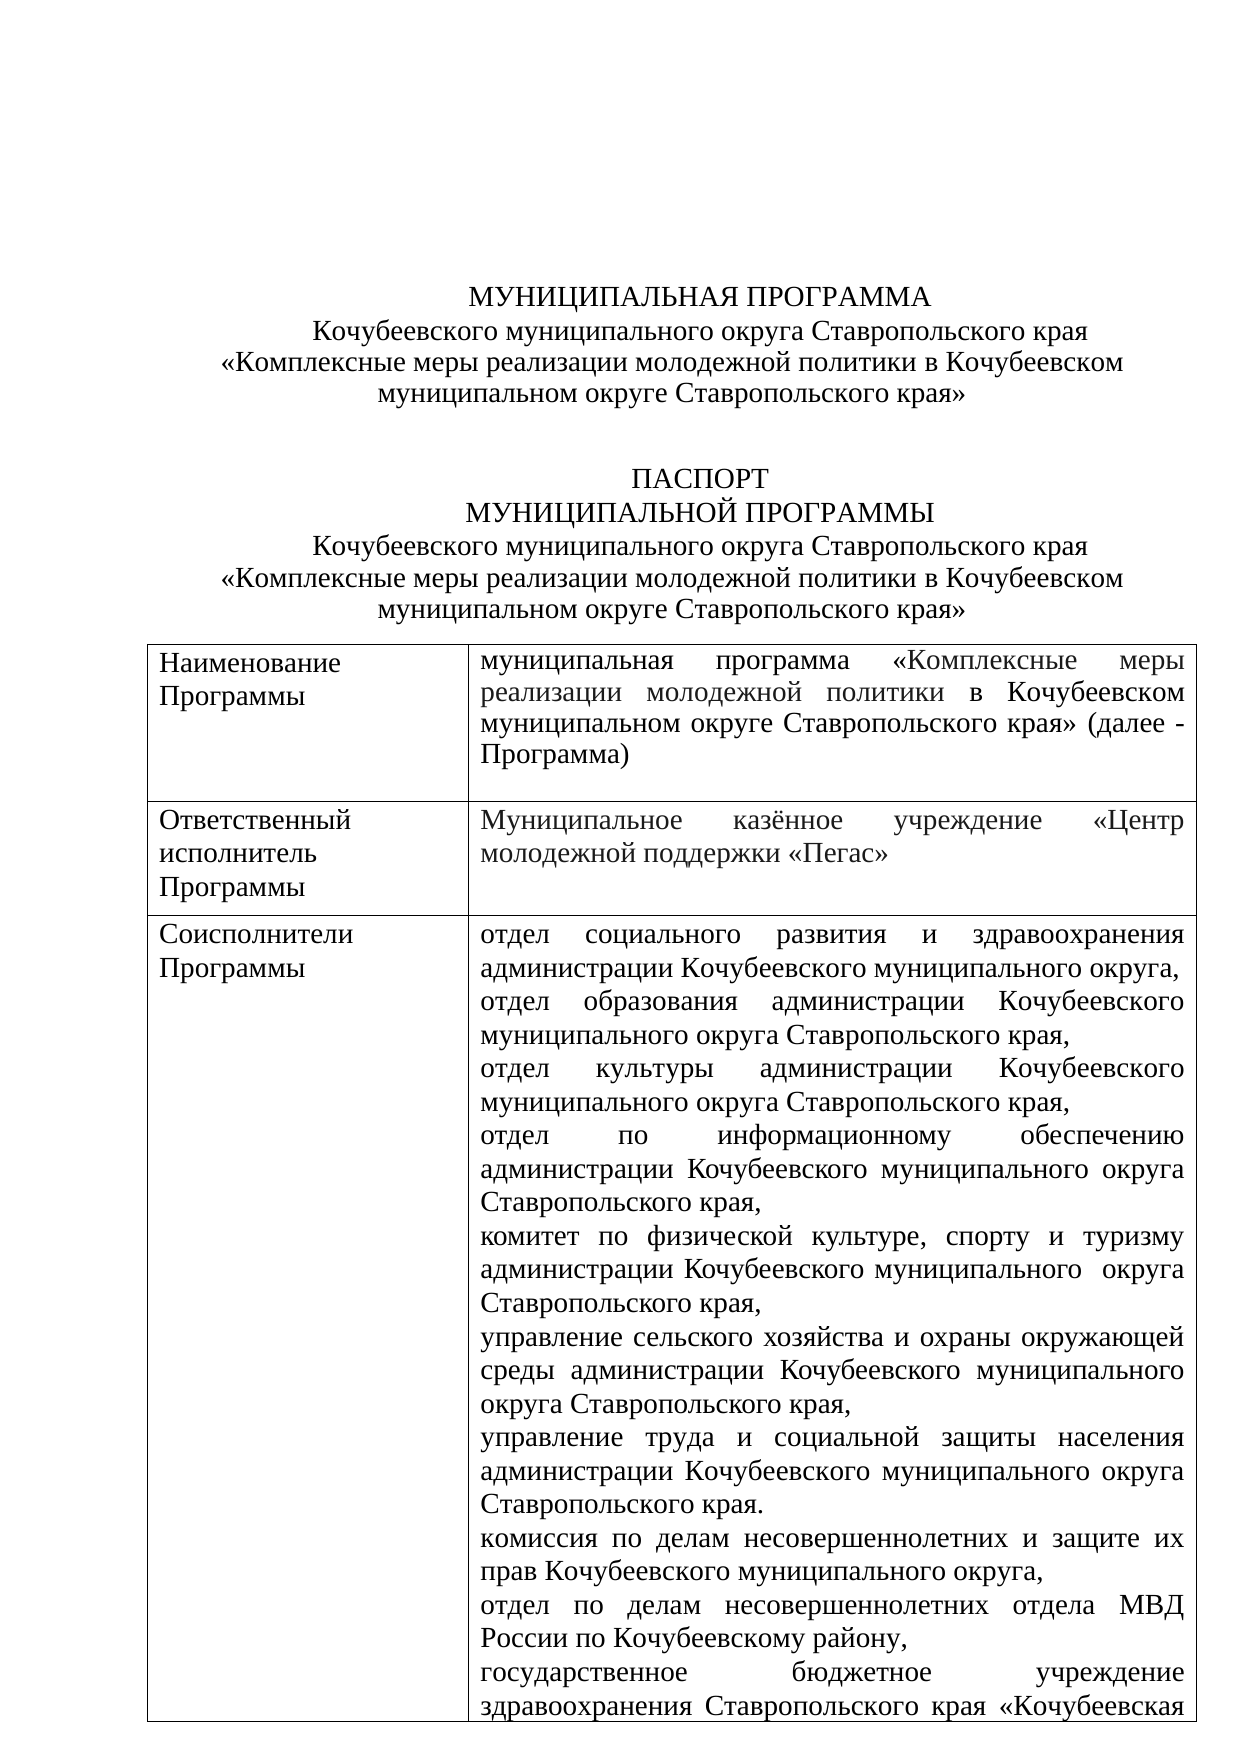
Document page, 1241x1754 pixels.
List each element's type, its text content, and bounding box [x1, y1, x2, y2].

table_header муниципальная программа «Комплексные меры реализации молодежной политики в Кочубеевском муниципальном округе Ставропольского края» (далее - Программа) [469, 645, 1196, 801]
text «Комплексные меры реализации молодежной политики в Кочубеевском муниципальном округе Ставропольского края» [177, 346, 1167, 409]
text Кочубеевского муниципального округа Ставропольского края [177, 528, 1167, 562]
text ПАСПОРТ [177, 461, 1167, 495]
text «Комплексные меры реализации молодежной политики в Кочубеевском муниципальном округе Ставропольского края» [177, 562, 1167, 624]
text Кочубеевского муниципального округа Ставропольского края [177, 313, 1167, 346]
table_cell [469, 916, 1196, 1721]
text МУНИЦИПАЛЬНАЯ ПРОГРАММА [177, 279, 1167, 313]
table_header Наименование Программы [148, 645, 468, 801]
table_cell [148, 916, 468, 1721]
table_cell Ответственный исполнитель Программы [148, 802, 468, 915]
text МУНИЦИПАЛЬНОЙ ПРОГРАММЫ [177, 495, 1167, 528]
table_cell Муниципальное казённое учреждение «Центр молодежной поддержки «Пегас» [469, 802, 1196, 915]
